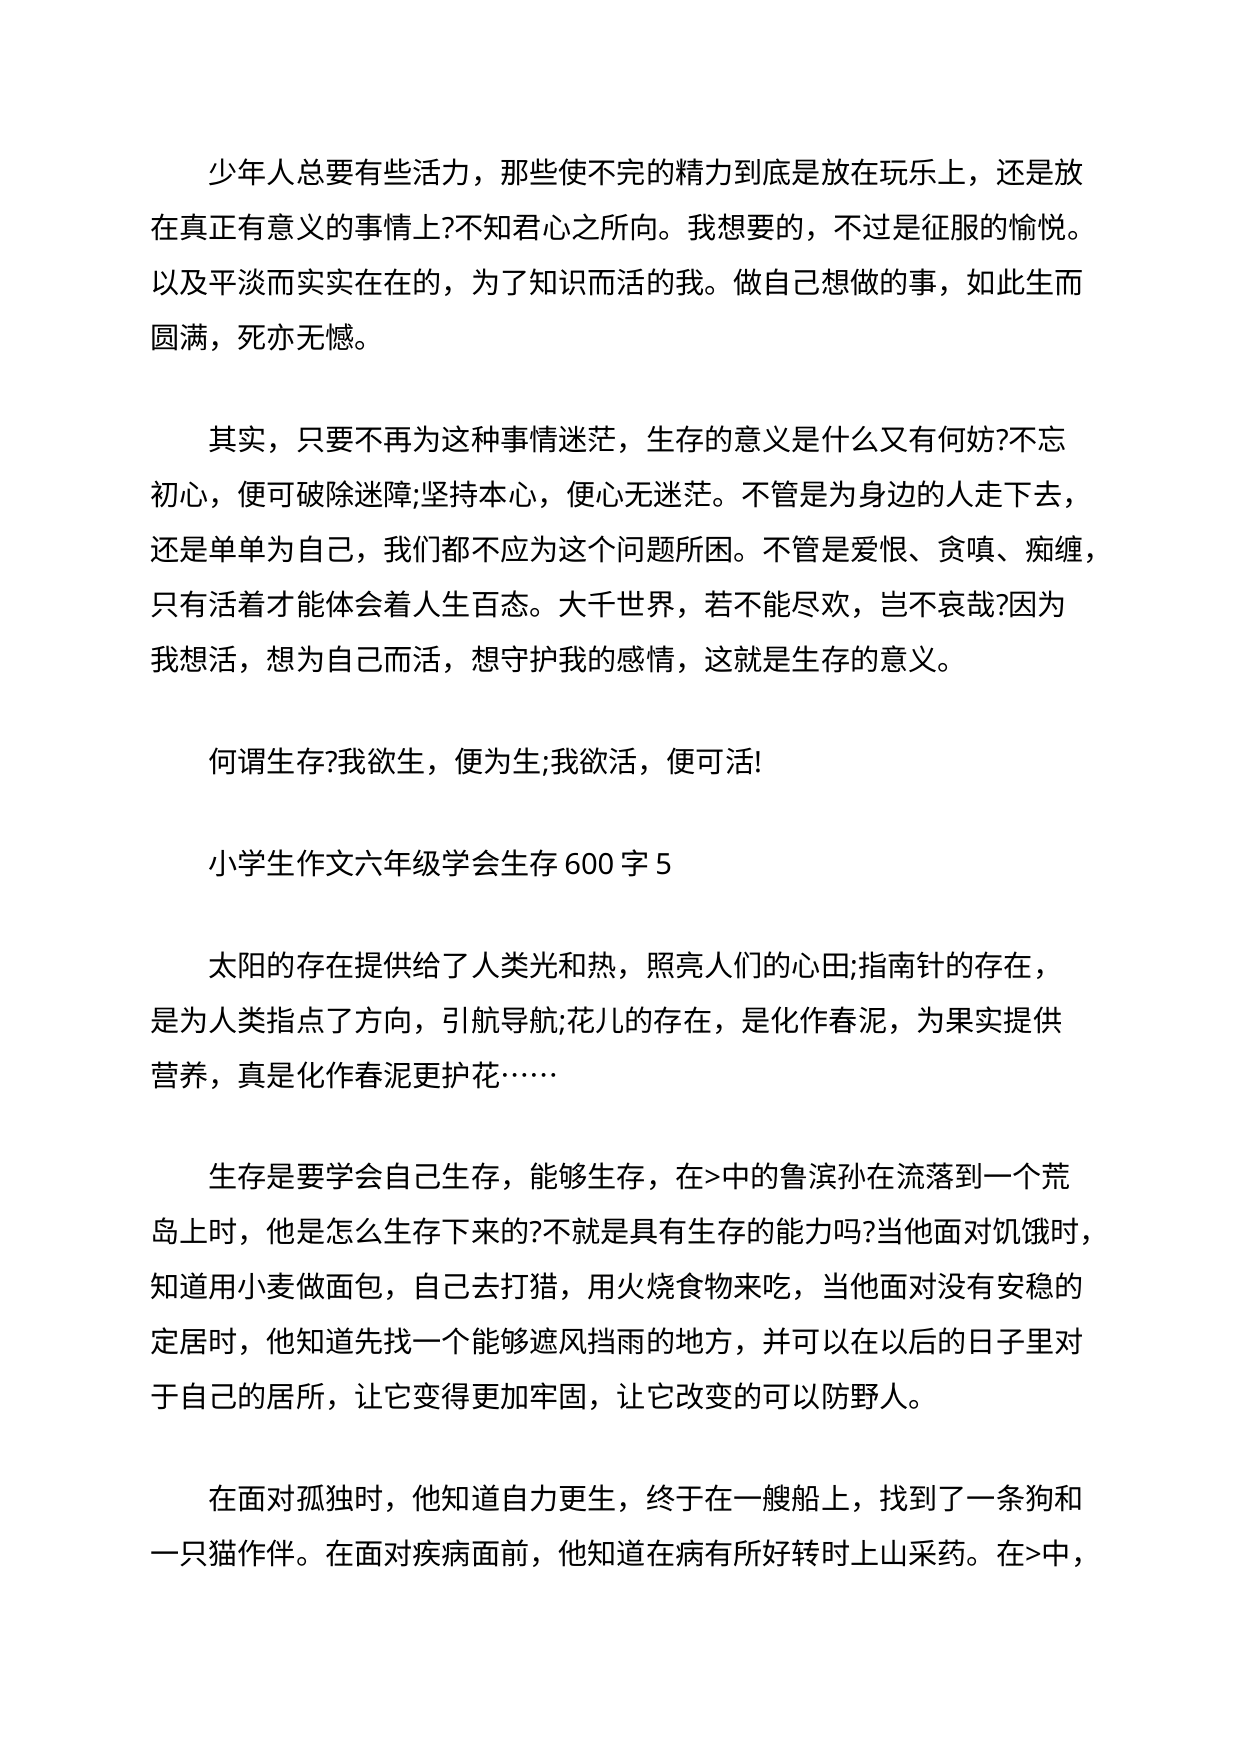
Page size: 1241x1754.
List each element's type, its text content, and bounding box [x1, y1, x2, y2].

text 其实，只要不再为这种事情迷茫，生存的意义是什么又有何妨?不忘初心，便可破除迷障;坚持本心，便心无迷茫。不管是为身边的人走下去，还是单单为自己，我们都不应为这个问题所困。不管是爱恨、贪嗔、痴缠，只有活着才能体会着人生百态。大千世界，若不能尽欢，岂不哀哉?因为我想活，想为自己而活，想守护我的感情，这就是生存的意义。 [150, 417, 1090, 679]
text 生存是要学会自己生存，能够生存，在>中的鲁滨孙在流落到一个荒岛上时，他是怎么生存下来的?不就是具有生存的能力吗?当他面对饥饿时，知道用小麦做面包，自己去打猎，用火烧食物来吃，当他面对没有安稳的定居时，他知道先找一个能够遮风挡雨的地方，并可以在以后的日子里对于自己的居所，让它变得更加牢固，让它改变的可以防野人。 [150, 1154, 1090, 1416]
text 少年人总要有些活力，那些使不完的精力到底是放在玩乐上，还是放在真正有意义的事情上?不知君心之所向。我想要的，不过是征服的愉悦。以及平淡而实实在在的，为了知识而活的我。做自己想做的事，如此生而圆满，死亦无憾。 [150, 150, 1090, 357]
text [150, 1476, 1090, 1573]
text 何谓生存?我欲生，便为生;我欲活，便可活! [150, 738, 1090, 781]
text 小学生作文六年级学会生存600字5 [150, 840, 1090, 883]
text 太阳的存在提供给了人类光和热，照亮人们的心田;指南针的存在，是为人类指点了方向，引航导航;花儿的存在，是化作春泥，为果实提供营养，真是化作春泥更护花…… [150, 942, 1090, 1094]
